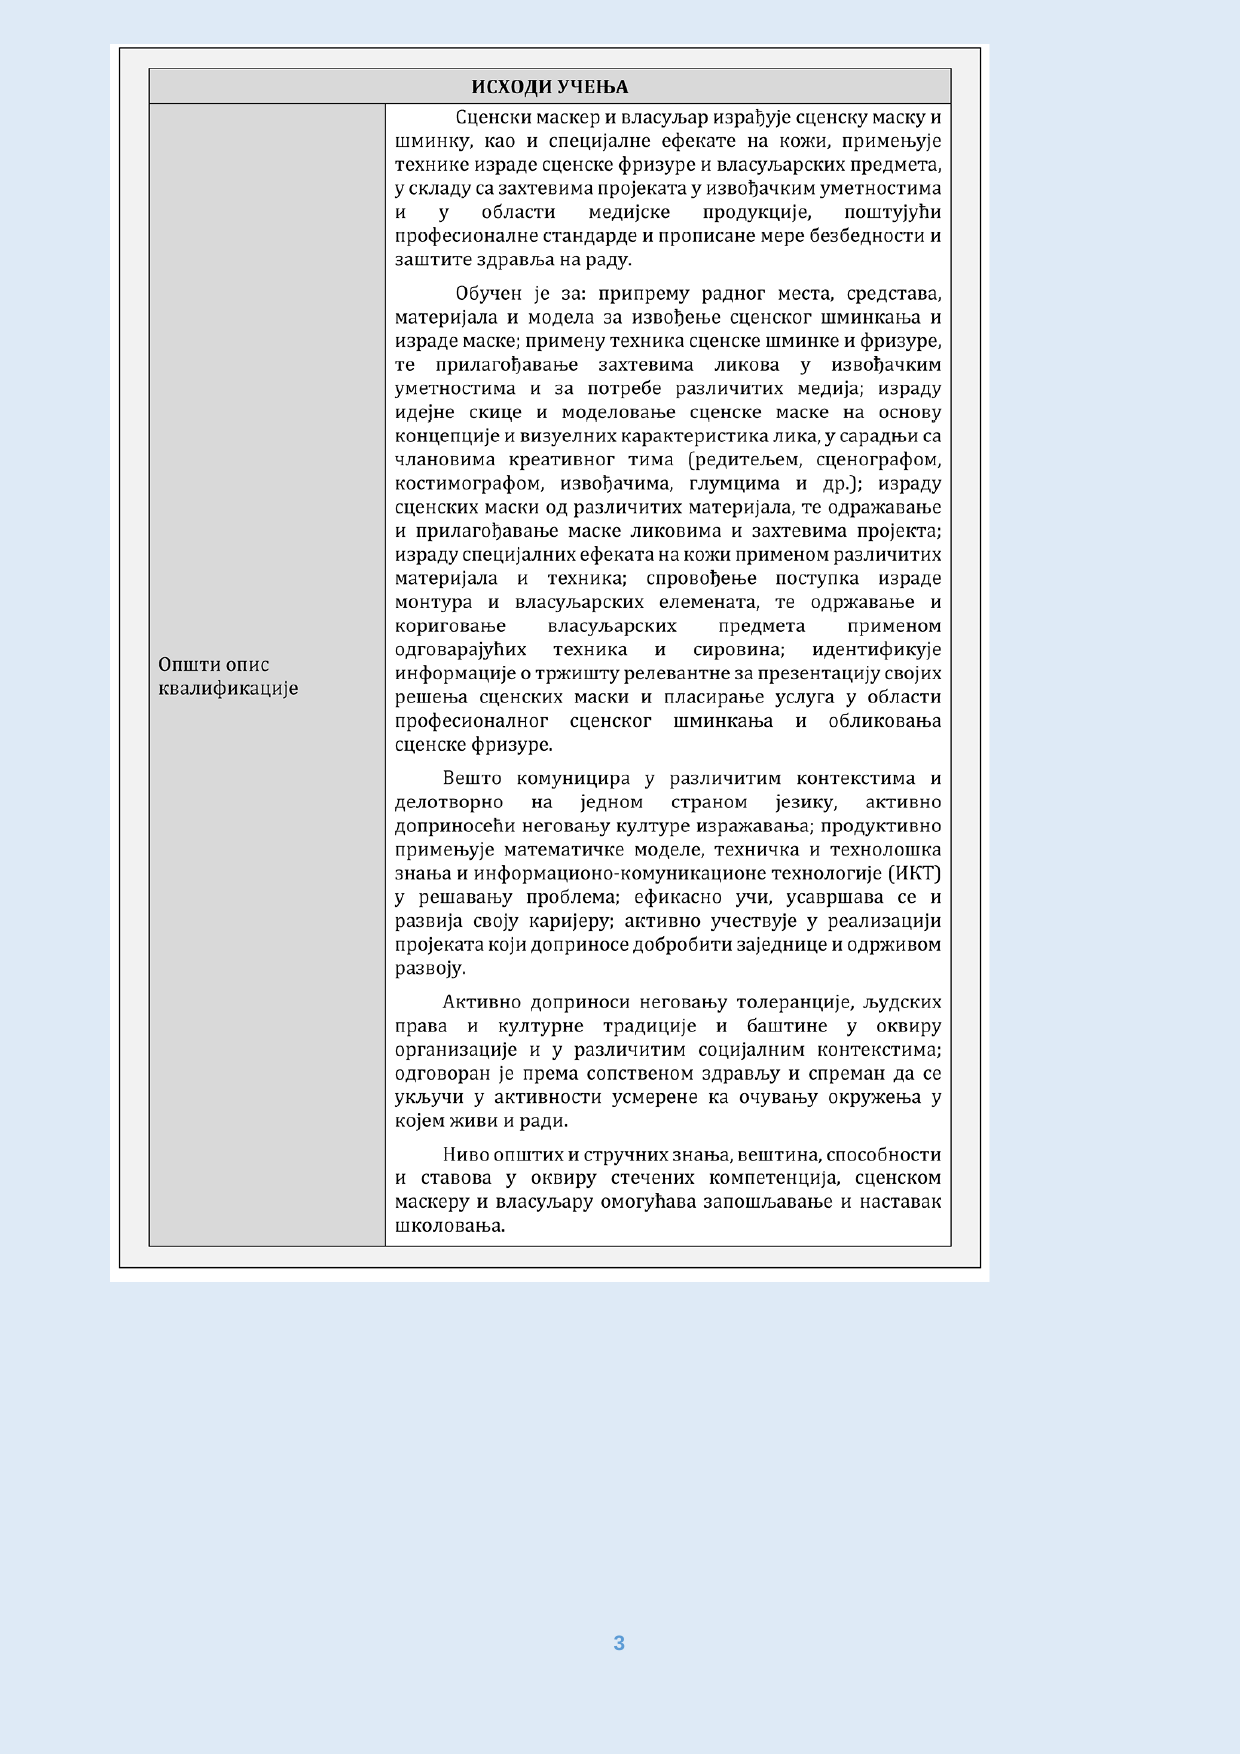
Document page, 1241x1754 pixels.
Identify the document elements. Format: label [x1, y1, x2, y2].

picture [79, 44, 1020, 1282]
